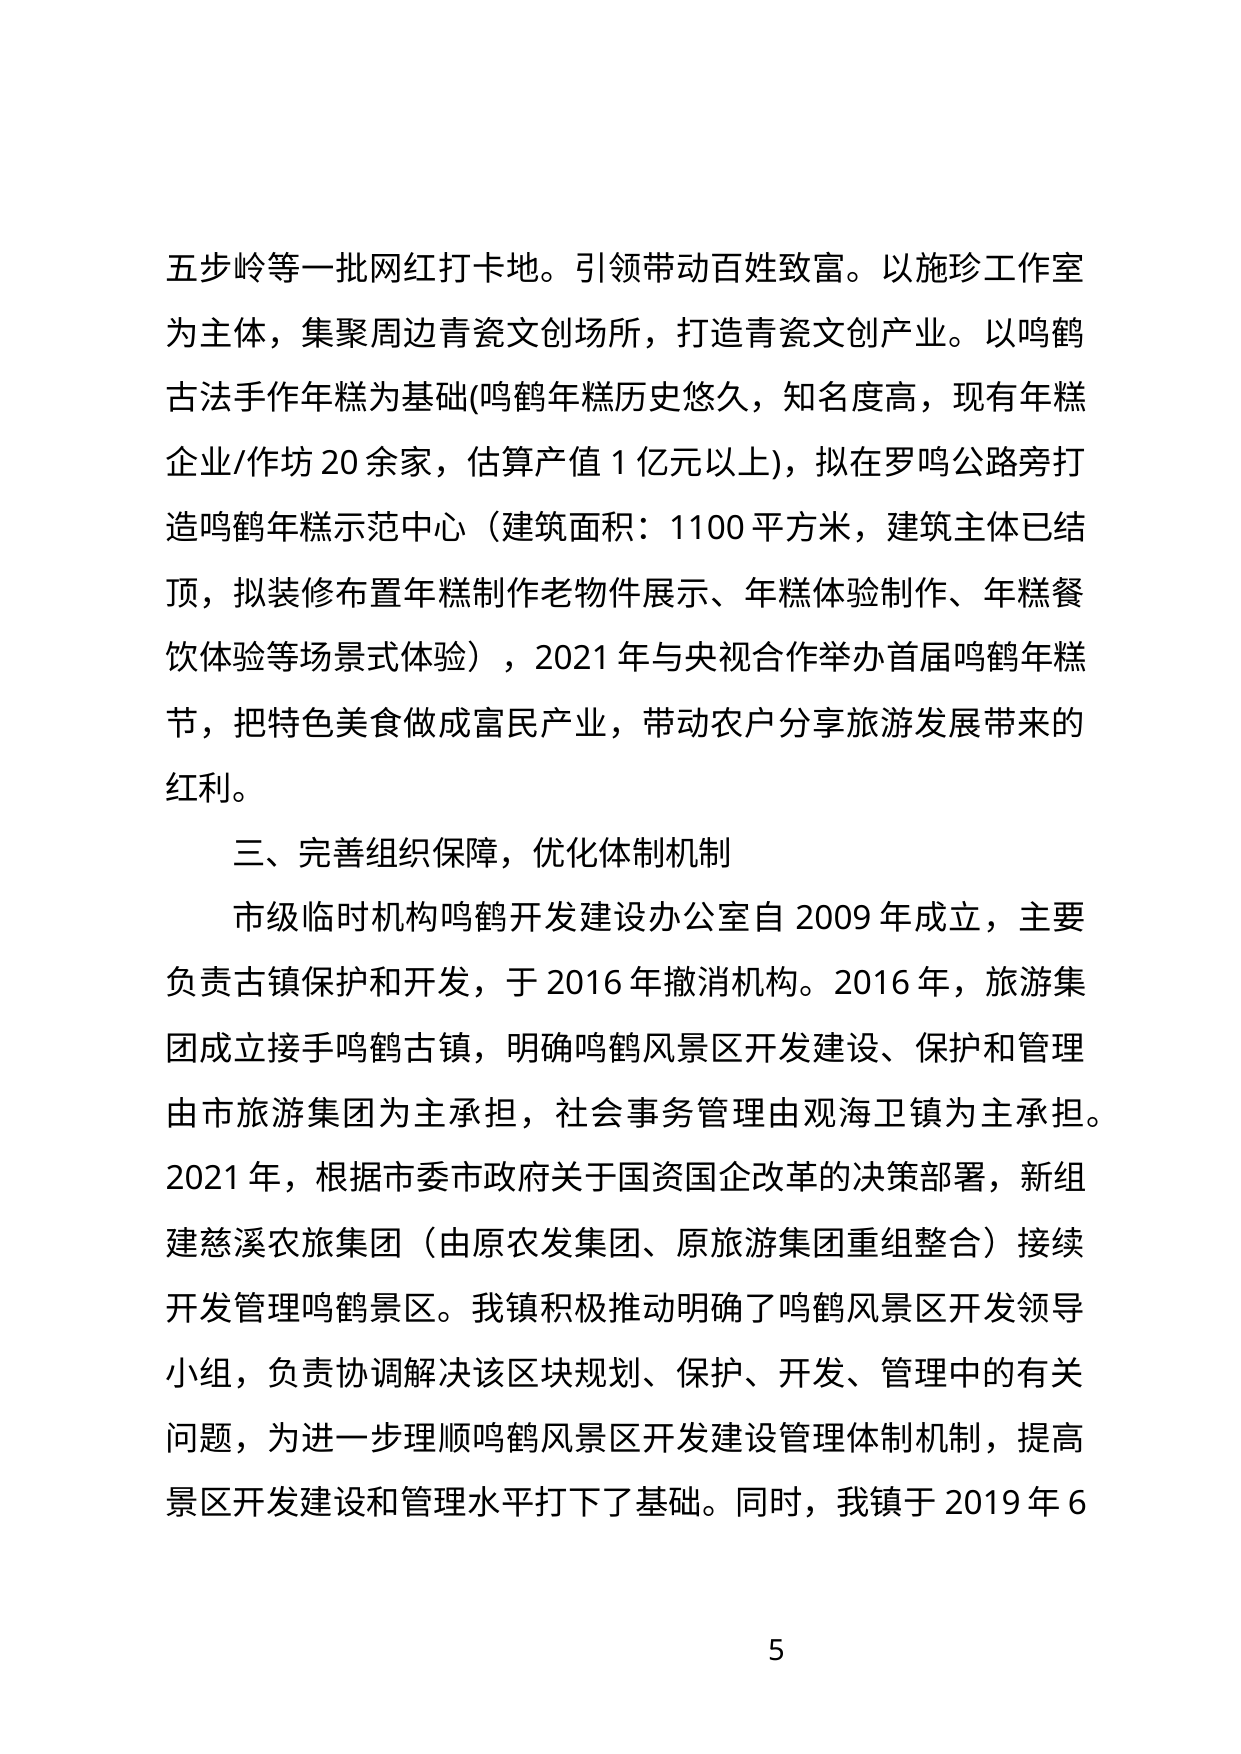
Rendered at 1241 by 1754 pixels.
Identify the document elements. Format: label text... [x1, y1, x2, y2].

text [165, 233, 1087, 818]
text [165, 883, 1087, 1533]
text 三、完善组织保障，优化体制机制 [165, 818, 1087, 883]
